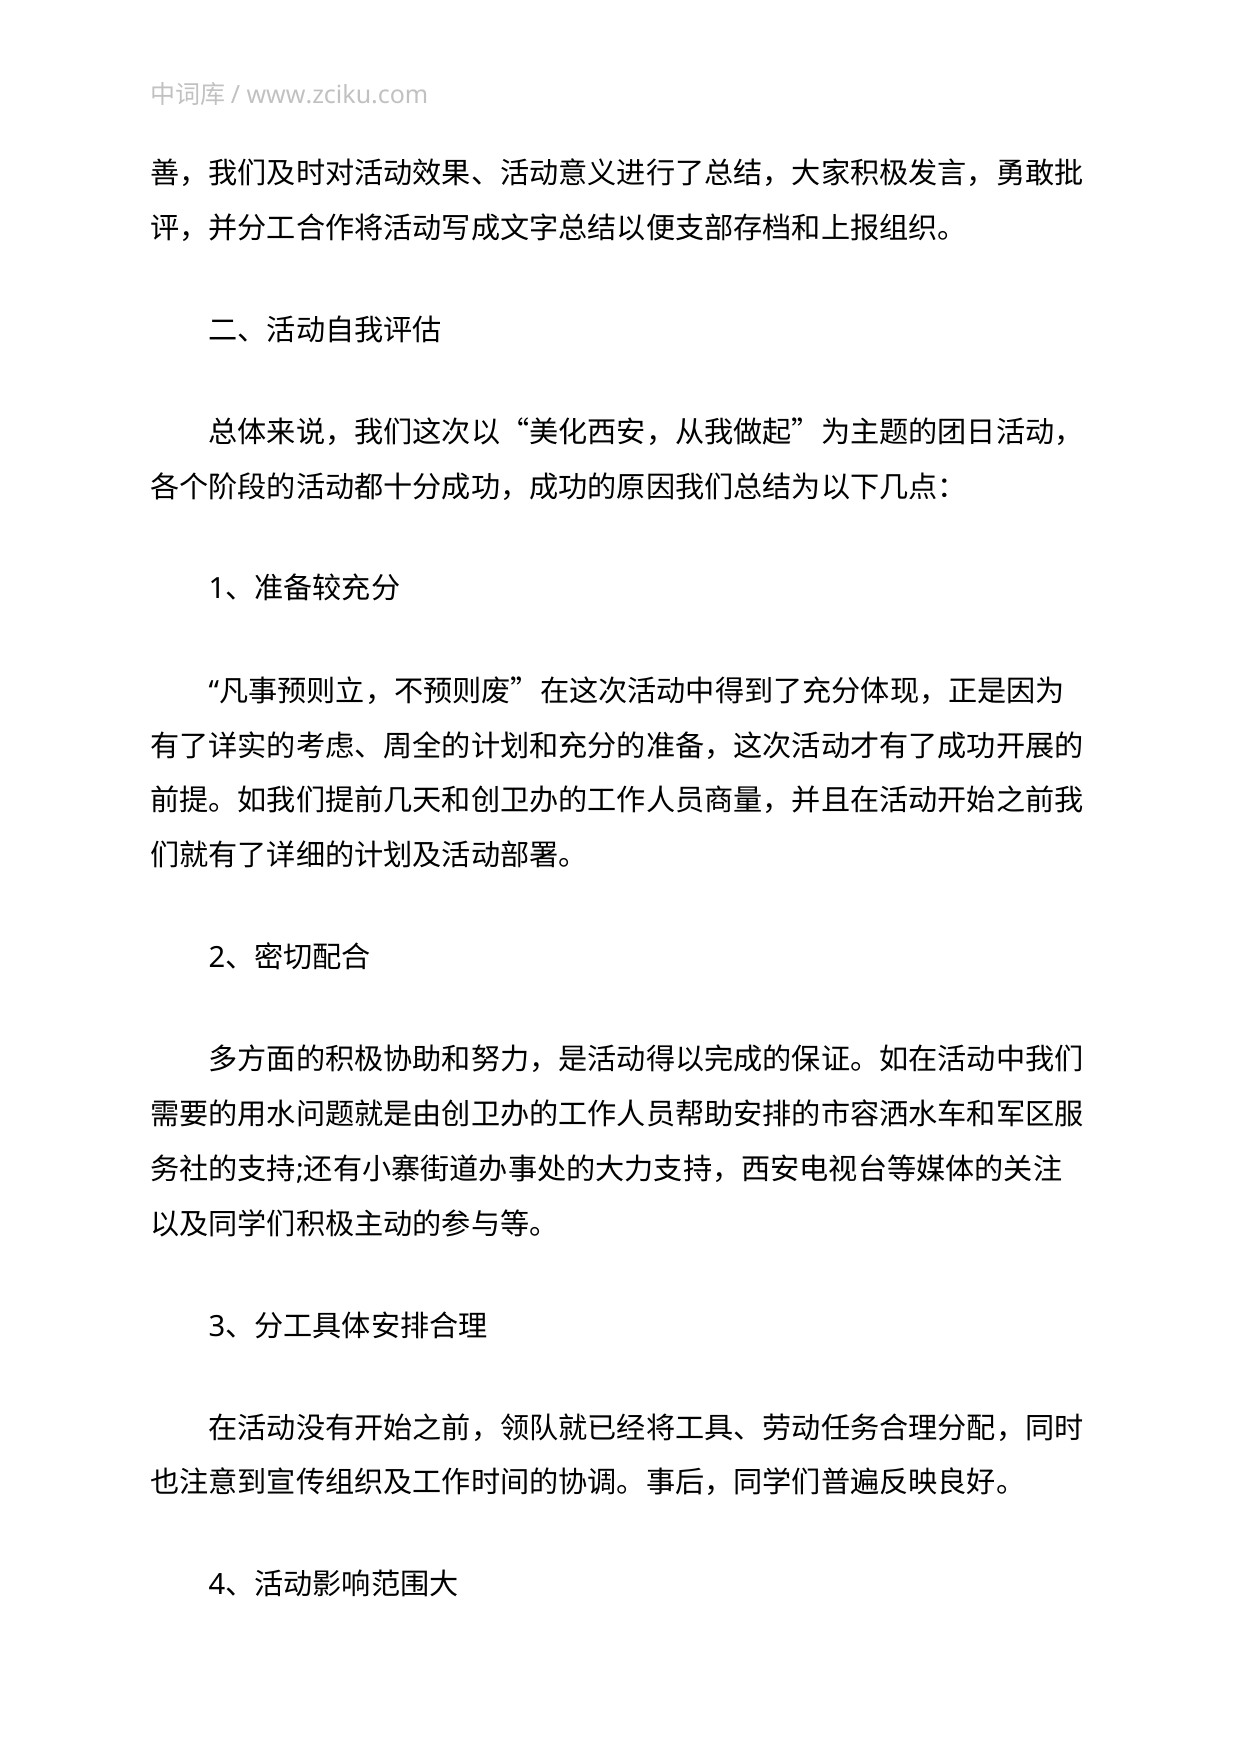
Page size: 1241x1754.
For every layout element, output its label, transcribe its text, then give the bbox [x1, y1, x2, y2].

text 2、密切配合 [150, 934, 1090, 976]
text 总体来说，我们这次以“美化西安，从我做起”为主题的团日活动，各个阶段的活动都十分成功，成功的原因我们总结为以下几点： [150, 408, 1090, 506]
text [150, 150, 1090, 247]
text 多方面的积极协助和努力，是活动得以完成的保证。如在活动中我们需要的用水问题就是由创卫办的工作人员帮助安排的市容洒水车和军区服务社的支持;还有小寨街道办事处的大力支持，西安电视台等媒体的关注以及同学们积极主动的参与等。 [150, 1036, 1090, 1243]
text 3、分工具体安排合理 [150, 1302, 1090, 1344]
text 二、活动自我评估 [150, 307, 1090, 349]
text 在活动没有开始之前，领队就已经将工具、劳动任务合理分配，同时也注意到宣传组织及工作时间的协调。事后，同学们普遍反映良好。 [150, 1404, 1090, 1501]
text 4、活动影响范围大 [150, 1561, 1090, 1603]
text “凡事预则立，不预则废”在这次活动中得到了充分体现，正是因为有了详实的考虑、周全的计划和充分的准备，这次活动才有了成功开展的前提。如我们提前几天和创卫办的工作人员商量，并且在活动开始之前我们就有了详细的计划及活动部署。 [150, 667, 1090, 874]
text 1、准备较充分 [150, 565, 1090, 607]
